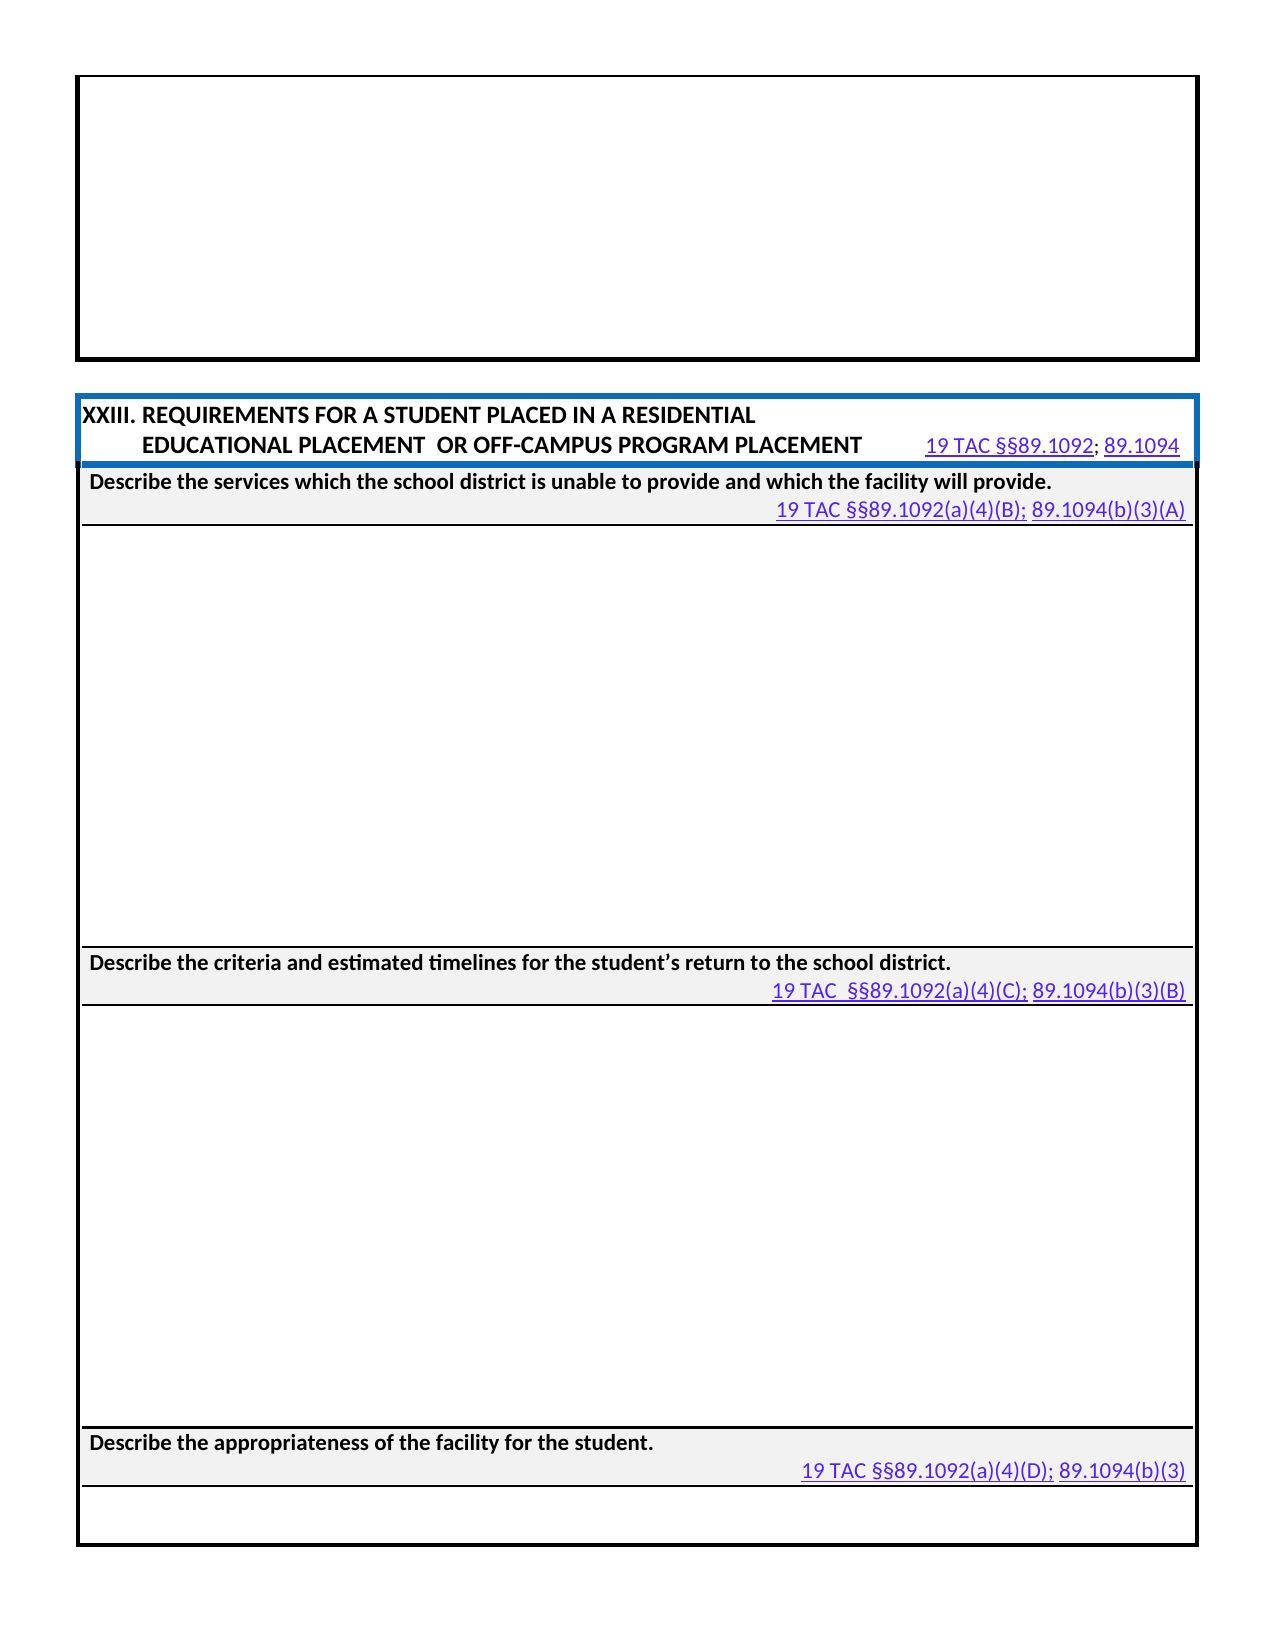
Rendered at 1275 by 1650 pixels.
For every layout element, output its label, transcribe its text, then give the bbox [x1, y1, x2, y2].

table_cell [80, 1004, 1195, 1426]
table_header REQUIREMENTS FOR A STUDENT PLACED IN A RESIDENTIAL EDUCATIONAL PLACEMENT OR OFF-CAMPUS PROGRAM PLACEMENT 19 TAC §§89.1092; 89.1094 [81, 399, 1194, 461]
table_cell [80, 524, 1195, 946]
table_cell [80, 77, 1195, 357]
table_cell Describe the criteria and estimated timelines for the student’s return to the school district. 19 TAC §§89.1092(a)(4)(C); 89.1094(b)(3)(B) [80, 946, 1195, 1004]
table_cell [80, 1485, 1195, 1543]
table_cell Describe the appropriateness of the facility for the student. 19 TAC §§89.1092(a)(4)(D); 89.1094(b)(3) [80, 1426, 1195, 1484]
table_cell Describe the services which the school district is unable to provide and which the facility will provide. 19 TAC §§89.1092(a)(4)(B); 89.1094(b)(3)(A) [80, 461, 1195, 523]
